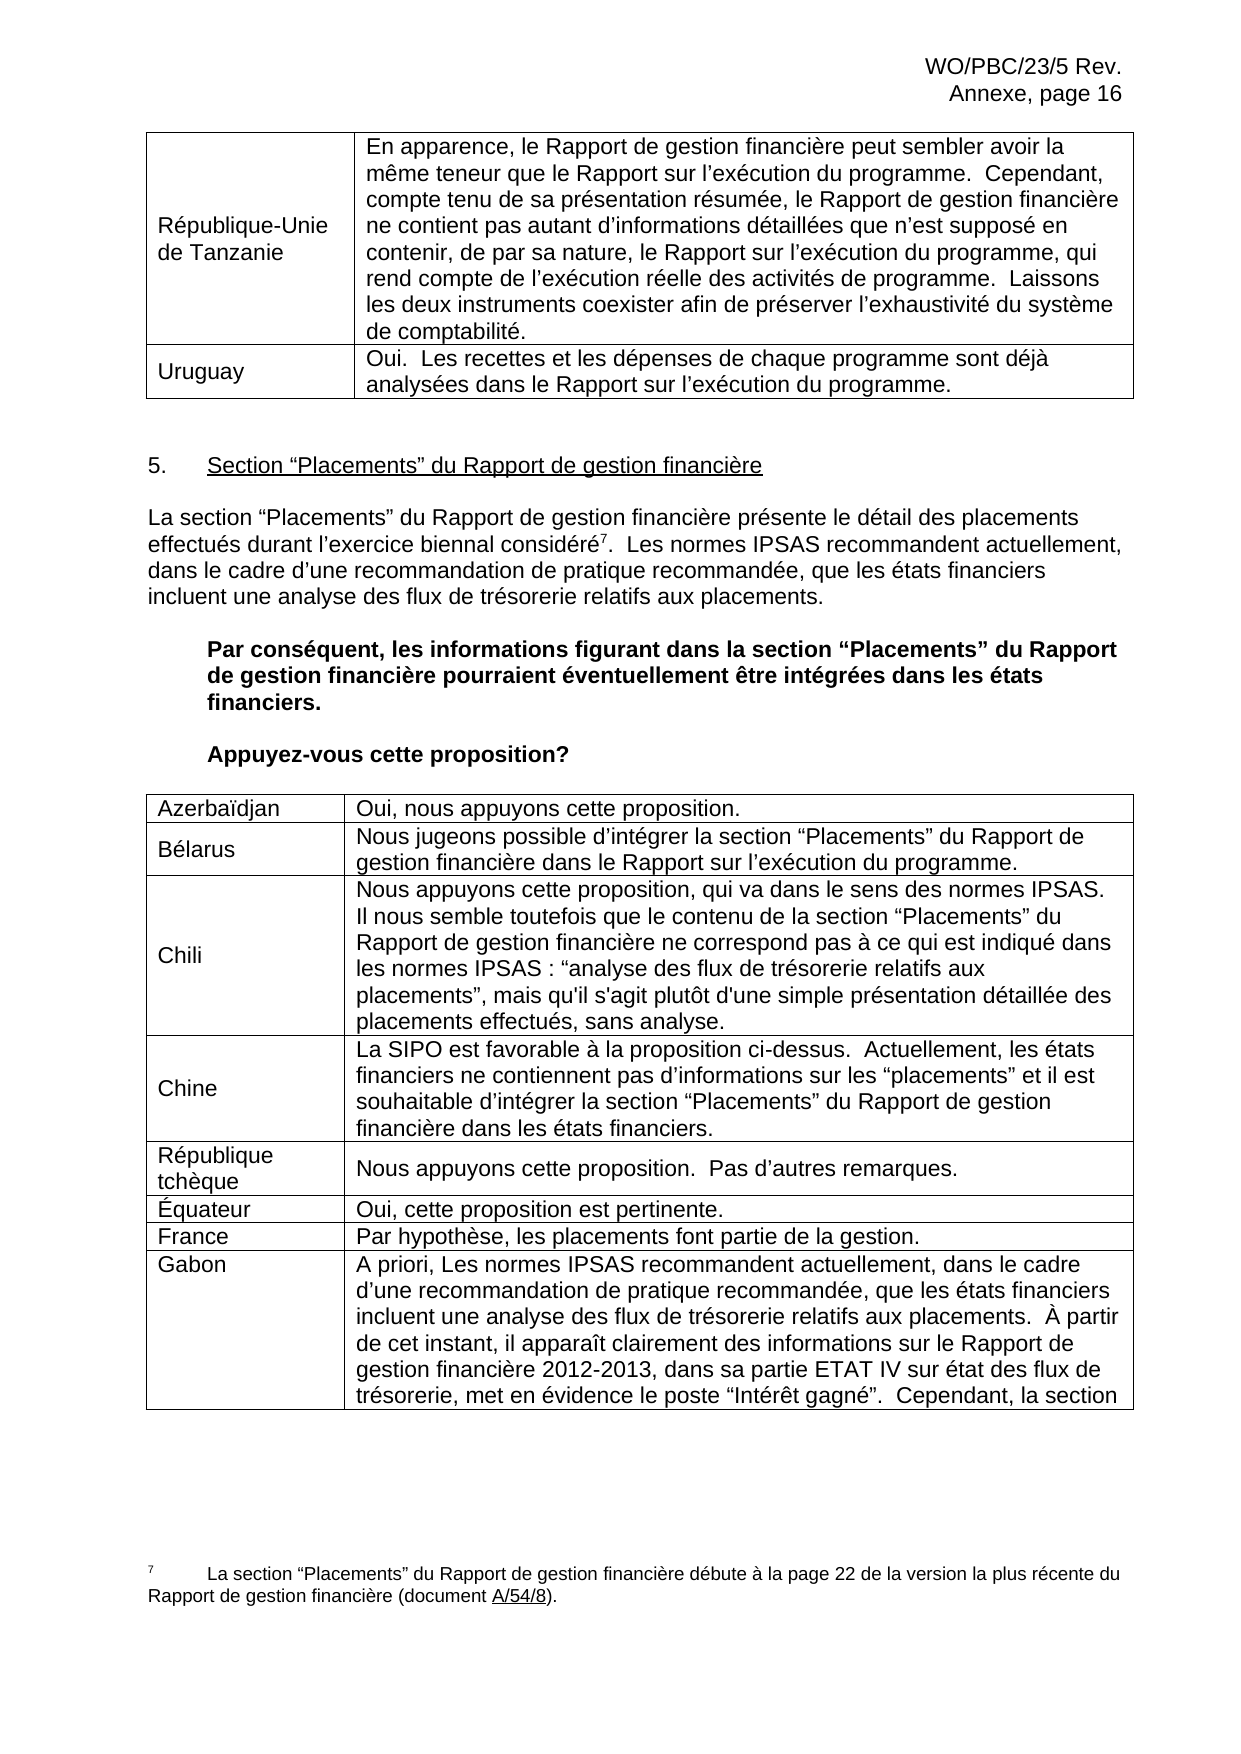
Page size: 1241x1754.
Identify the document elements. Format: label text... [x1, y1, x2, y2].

table_cell Chili [147, 876, 344, 1034]
table_cell République tchèque [147, 1142, 344, 1195]
text Par conséquent, les informations figurant dans la section “Placements” du Rapport de gestion financière pourraient éventuellement être intégrées dans les états financiers. [207, 636, 1122, 715]
table_cell La SIPO est favorable à la proposition ci-dessus. Actuellement, les états financiers ne contiennent pas d’informations sur les “placements” et il est souhaitable d’intégrer la section “Placements” du Rapport de gestion financière dans les états financiers. [345, 1036, 1133, 1141]
table_cell Bélarus [147, 823, 344, 875]
text La section “Placements” du Rapport de gestion financière présente le détail des placements effectués durant l’exercice biennal considéré. Les normes IPSAS recommandent actuellement, dans le cadre d’une recommandation de pratique recommandée, que les états financiers incluent une analyse des flux de trésorerie relatifs aux placements. [148, 504, 1122, 610]
text Appuyez-vous cette proposition? [207, 741, 1122, 768]
table_cell Gabon [147, 1251, 344, 1409]
table_cell Nous appuyons cette proposition. Pas d’autres remarques. [345, 1142, 1133, 1195]
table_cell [345, 1251, 1133, 1409]
table_cell En apparence, le Rapport de gestion financière peut sembler avoir la même teneur que le Rapport sur l’exécution du programme. Cependant, compte tenu de sa présentation résumée, le Rapport de gestion financière ne contient pas autant d’informations détaillées que n’est supposé en contenir, de par sa nature, le Rapport sur l’exécution du programme, qui rend compte de l’exécution réelle des activités de programme. Laissons les deux instruments coexister afin de préserver l’exhaustivité du système de comptabilité. [355, 133, 1133, 344]
table_cell Équateur [147, 1196, 344, 1222]
table_cell Oui. Les recettes et les dépenses de chaque programme sont déjà analysées dans le Rapport sur l’exécution du programme. [355, 345, 1133, 398]
table_cell Chine [147, 1036, 344, 1141]
table_cell Uruguay [147, 345, 354, 398]
table_header Azerbaïdjan [147, 795, 344, 822]
table_cell République-Unie de Tanzanie [147, 133, 354, 344]
table_cell Par hypothèse, les placements font partie de la gestion. [345, 1223, 1133, 1249]
table_cell Nous appuyons cette proposition, qui va dans le sens des normes IPSAS. Il nous semble toutefois que le contenu de la section “Placements” du Rapport de gestion financière ne correspond pas à ce qui est indiqué dans les normes IPSAS : “analyse des flux de trésorerie relatifs aux placements”, mais qu'il s'agit plutôt d'une simple présentation détaillée des placements effectués, sans analyse. [345, 876, 1133, 1034]
table_cell France [147, 1223, 344, 1249]
text 5. Section “Placements” du Rapport de gestion financière [148, 452, 1122, 478]
table_cell Oui, cette proposition est pertinente. [345, 1196, 1133, 1222]
table_header Oui, nous appuyons cette proposition. [345, 795, 1133, 822]
table_cell Nous jugeons possible d’intégrer la section “Placements” du Rapport de gestion financière dans le Rapport sur l’exécution du programme. [345, 823, 1133, 875]
